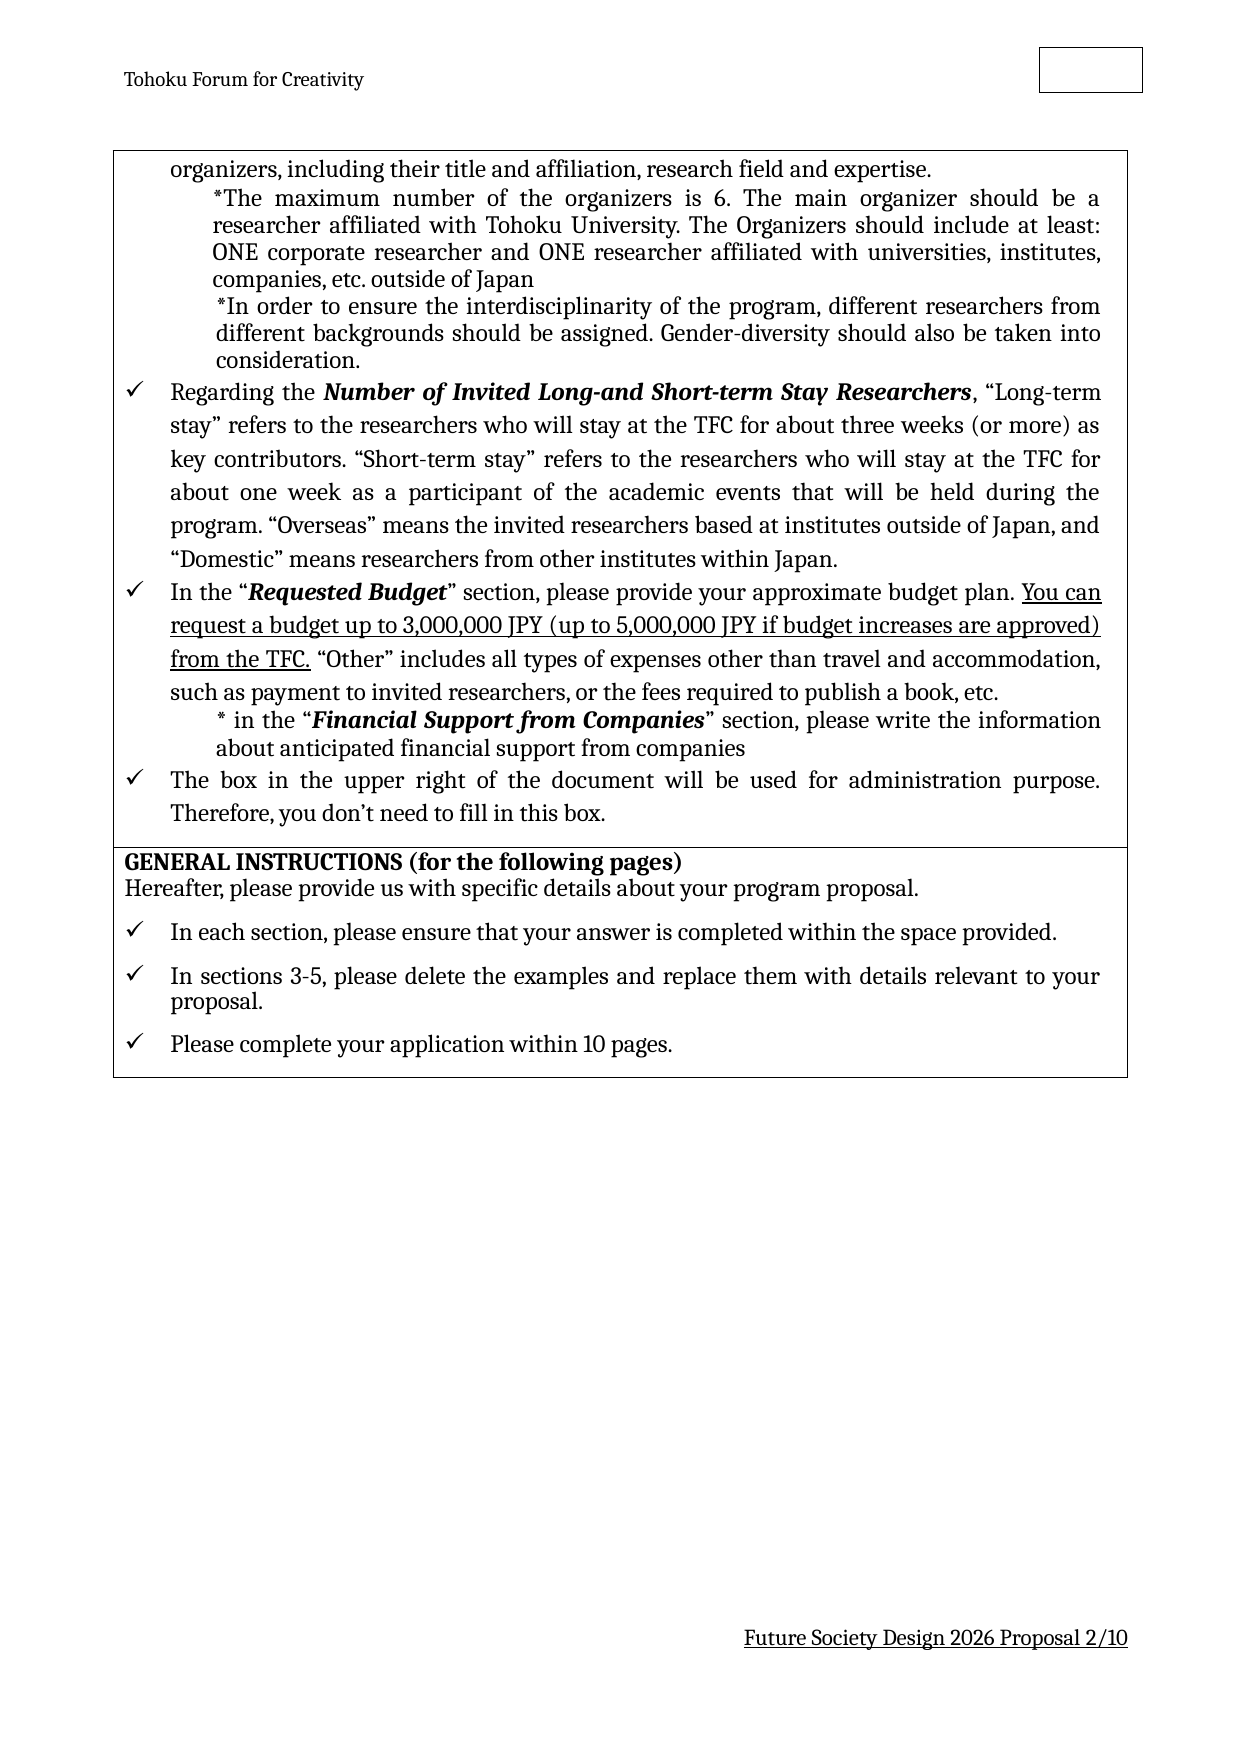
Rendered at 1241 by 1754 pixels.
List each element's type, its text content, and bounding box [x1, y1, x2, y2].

table_cell GENERAL INSTRUCTIONS (for the following pages) Hereafter, please provide us with specific details about your program proposal. In each section, please ensure that your answer is completed within the space provided. In sections 3-5, please delete the examples and replace them with details relevant to your proposal. Please complete your application within 10 pages. [114, 848, 1127, 1077]
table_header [114, 151, 1127, 847]
